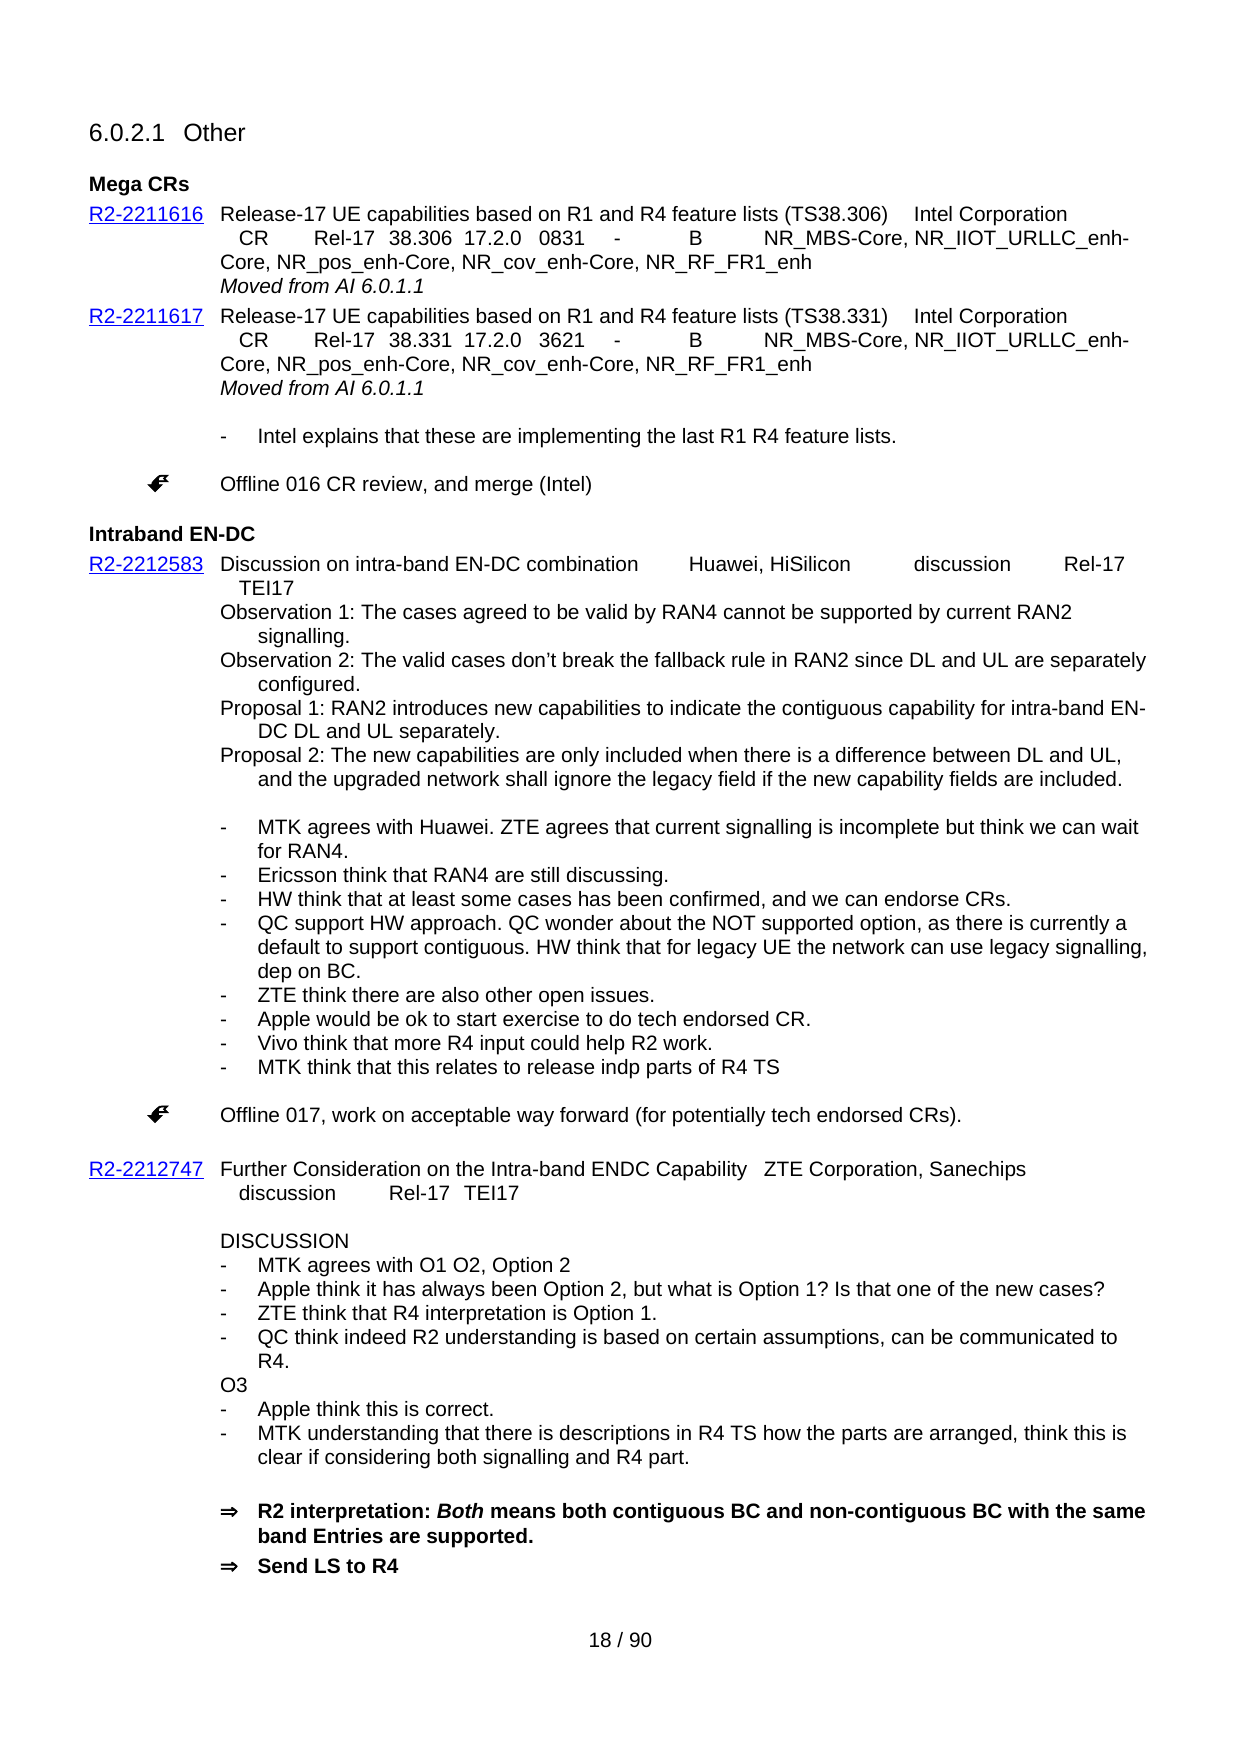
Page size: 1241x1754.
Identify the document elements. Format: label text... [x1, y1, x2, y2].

list ZTE think there are also other open issues. [220, 983, 1152, 1007]
list MTK think that this relates to release indp parts of R4 TS [220, 1055, 1152, 1079]
list MTK understanding that there is descriptions in R4 TS how the parts are arranged, think this is clear if considering both signalling and R4 part. [220, 1421, 1152, 1469]
text Intraband EN-DC [89, 521, 1152, 545]
list HW think that at least some cases has been confirmed, and we can endorse CRs. [220, 887, 1152, 911]
title R2-2211617 Release-17 UE capabilities based on R1 and R4 feature lists (TS38.331) Intel Corporation CR Rel-17 38.331 17.2.0 3621 - B NR_MBS-Core, NR_IIOT_URLLC_enh-Core, NR_pos_enh-Core, NR_cov_enh-Core, NR_RF_FR1_enh [89, 304, 1152, 376]
list Ericsson think that RAN4 are still discussing. [220, 863, 1152, 887]
text O3 [220, 1373, 1152, 1397]
list Apple think it has always been Option 2, but what is Option 1? Is that one of the new cases? [220, 1277, 1152, 1301]
title R2-2212583 Discussion on intra-band EN-DC combination Huawei, HiSilicon discussion Rel-17 TEI17 [89, 552, 1152, 599]
text Observation 2: The valid cases don’t break the fallback rule in RAN2 since DL and UL are separately configured. [220, 647, 1152, 695]
title R2-2211616 Release-17 UE capabilities based on R1 and R4 feature lists (TS38.306) Intel Corporation CR Rel-17 38.306 17.2.0 0831 - B NR_MBS-Core, NR_IIOT_URLLC_enh-Core, NR_pos_enh-Core, NR_cov_enh-Core, NR_RF_FR1_enh [89, 202, 1152, 274]
text Proposal 2: The new capabilities are only included when there is a difference between DL and UL, and the upgraded network shall ignore the legacy field if the new capability fields are included. [220, 743, 1152, 791]
list QC support HW approach. QC wonder about the NOT supported option, as there is currently a default to support contiguous. HW think that for legacy UE the network can use legacy signalling, dep on BC. [220, 911, 1152, 983]
text R2 interpretation: Both means both contiguous BC and non-contiguous BC with the same band Entries are supported. [220, 1499, 1152, 1547]
text Moved from AI 6.0.1.1 [220, 376, 1152, 400]
text Offline 017, work on acceptable way forward (for potentially tech endorsed CRs). [148, 1103, 1152, 1127]
subtitle 6.0.2.1 Other [89, 118, 1152, 147]
text Mega CRs [89, 172, 1152, 196]
list MTK agrees with O1 O2, Option 2 [220, 1253, 1152, 1277]
list ZTE think that R4 interpretation is Option 1. [220, 1301, 1152, 1325]
list Intel explains that these are implementing the last R1 R4 feature lists. [220, 424, 1152, 448]
text DISCUSSION [220, 1229, 1152, 1253]
list QC think indeed R2 understanding is based on certain assumptions, can be communicated to R4. [220, 1325, 1152, 1373]
list Apple would be ok to start exercise to do tech endorsed CR. [220, 1007, 1152, 1031]
title R2-2212747 Further Consideration on the Intra-band ENDC Capability ZTE Corporation, Sanechips discussion Rel-17 TEI17 [89, 1157, 1152, 1205]
list Vivo think that more R4 input could help R2 work. [220, 1031, 1152, 1055]
text Proposal 1: RAN2 introduces new capabilities to indicate the contiguous capability for intra-band EN-DC DL and UL separately. [220, 695, 1152, 743]
text Send LS to R4 [220, 1554, 1152, 1578]
text Observation 1: The cases agreed to be valid by RAN4 cannot be supported by current RAN2 signalling. [220, 599, 1152, 647]
text Offline 016 CR review, and merge (Intel) [148, 472, 1152, 496]
list Apple think this is correct. [220, 1397, 1152, 1421]
text Moved from AI 6.0.1.1 [220, 274, 1152, 298]
list MTK agrees with Huawei. ZTE agrees that current signalling is incomplete but think we can wait for RAN4. [220, 815, 1152, 863]
